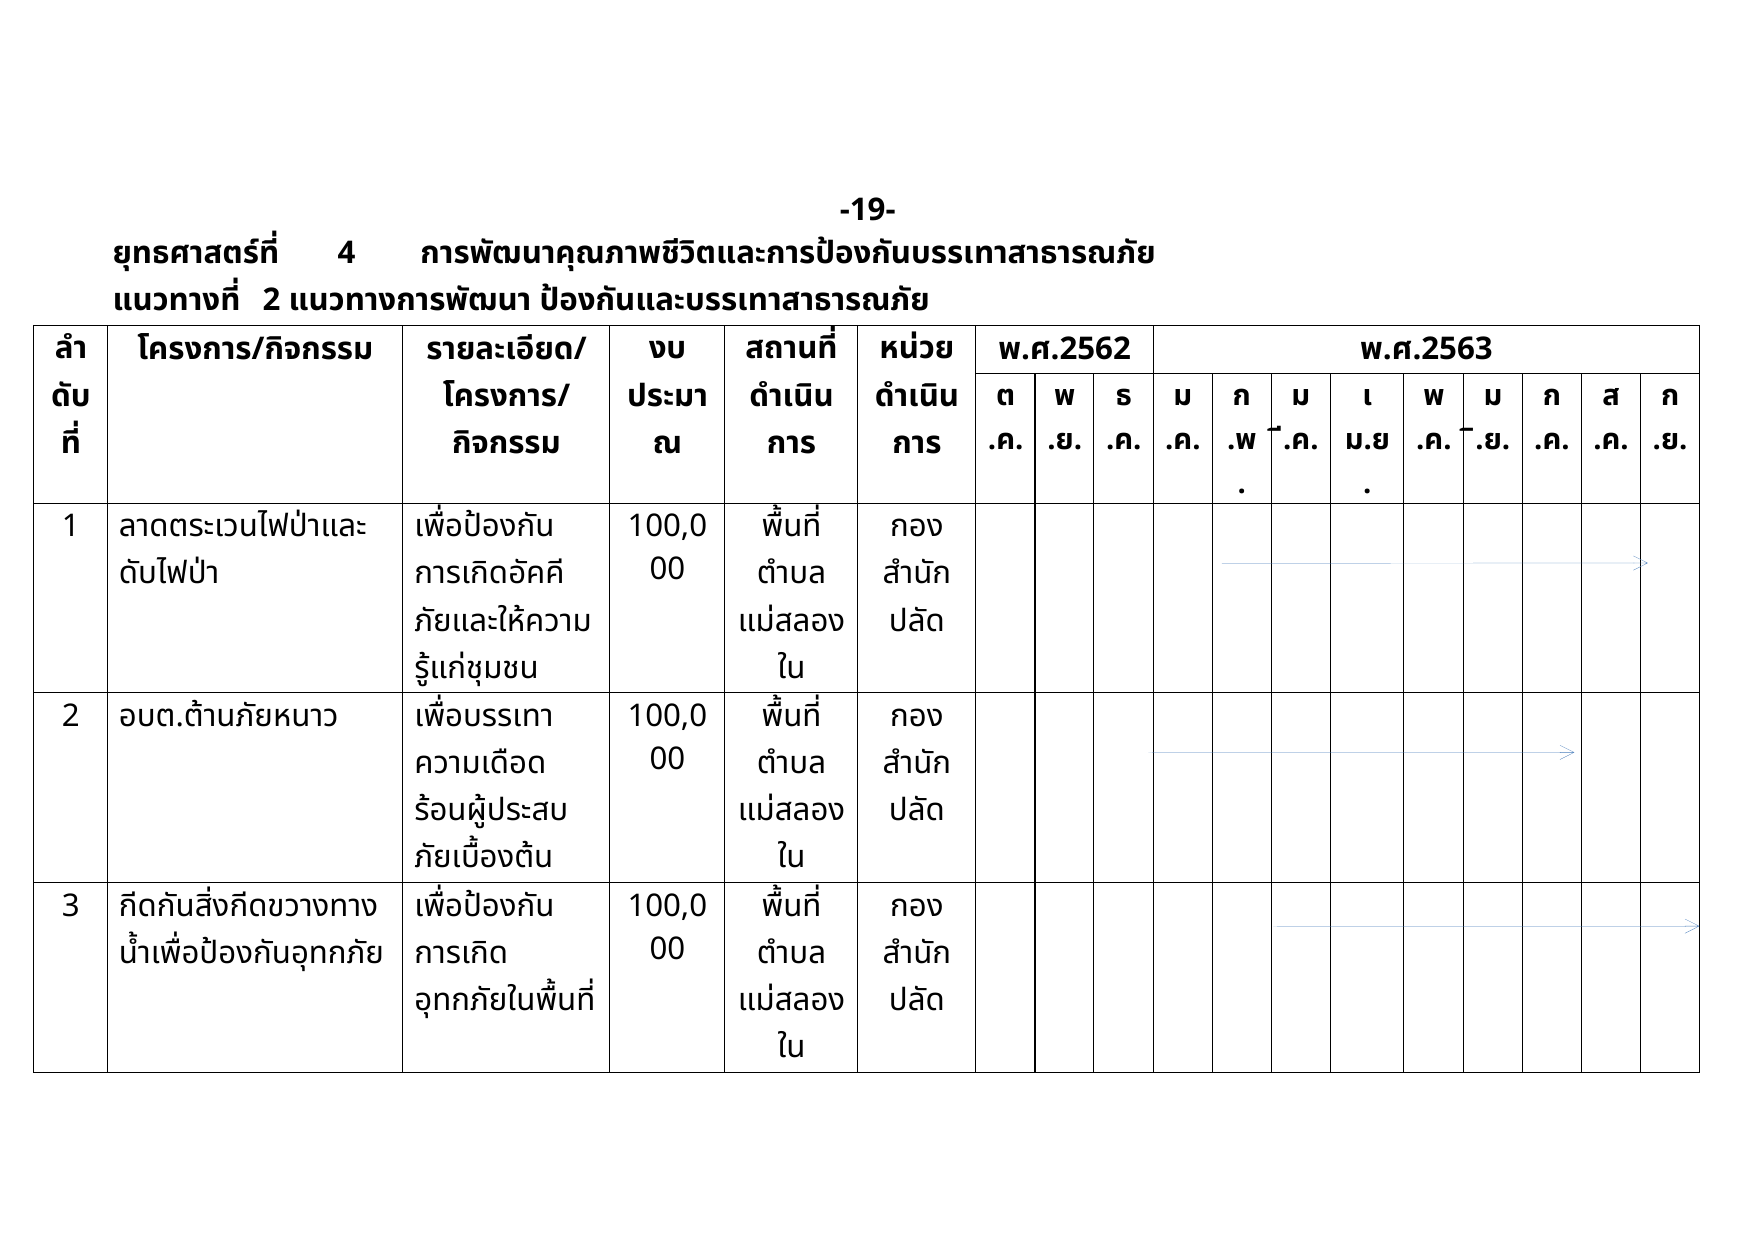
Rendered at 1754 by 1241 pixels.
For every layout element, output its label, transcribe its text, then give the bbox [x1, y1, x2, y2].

table_cell [1331, 753, 1403, 882]
table_header หน่วยดำเนินการ [858, 326, 975, 502]
table_cell [1272, 753, 1330, 882]
table_cell [1036, 883, 1093, 1072]
table_cell [1154, 504, 1212, 692]
table_cell [1523, 883, 1581, 926]
table_cell มิ.ย. [1464, 374, 1522, 502]
table_header รายละเอียด/โครงการ/ กิจกรรม [1148, 745, 1575, 760]
table_cell [1404, 564, 1463, 692]
table_cell [1404, 504, 1463, 563]
table_cell 100,000 [610, 883, 724, 1072]
table_cell [1641, 927, 1699, 1072]
text ยุทธศาสตร์ที่ 4 การพัฒนาคุณภาพชีวิตและการป้องกันบรรเทาสาธารณภัย [112, 230, 1623, 277]
table_cell [1094, 883, 1153, 1072]
table_cell [1464, 564, 1522, 692]
table_cell ธ.ค. [1094, 374, 1153, 502]
table_cell พื้นที่ตำบล แม่สลองใน [725, 504, 857, 692]
table_cell 1 [34, 504, 107, 692]
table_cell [403, 693, 609, 882]
table_cell [1404, 753, 1463, 882]
table_cell กองสำนัก ปลัด [858, 504, 975, 692]
table_cell พ.ย. [1036, 374, 1093, 502]
table_header สถานที่ดำเนินการ [725, 326, 857, 502]
table_cell [1641, 693, 1699, 882]
table_cell กองสำนัก ปลัด [858, 883, 975, 1072]
table_cell [1404, 883, 1463, 926]
table_cell 100,000 [610, 504, 724, 692]
table_header พ.ศ.2563 [1154, 326, 1699, 373]
table_cell [1036, 504, 1093, 692]
table_cell [1641, 504, 1699, 692]
text -19- [112, 187, 1623, 230]
table_cell [1582, 504, 1640, 562]
table_cell [1331, 883, 1403, 926]
table_header รายละเอียด/โครงการ/ กิจกรรม [1221, 555, 1648, 571]
table_header พ.ศ.2562 [976, 326, 1153, 373]
table_cell [1331, 693, 1403, 752]
table_cell [1154, 693, 1212, 752]
table_cell [1464, 693, 1522, 752]
table_cell [1094, 504, 1153, 692]
table_cell [1404, 693, 1463, 752]
table_cell 3 [34, 883, 107, 1072]
table_cell [976, 883, 1034, 1072]
table_cell [1213, 504, 1271, 692]
table_cell [1272, 883, 1330, 1072]
table_cell [1641, 883, 1699, 926]
table_cell [1331, 927, 1403, 1072]
table_cell [1464, 504, 1522, 563]
table_cell ลาดตระเวนไฟป่าและดับไฟป่า [108, 504, 402, 692]
table_cell กองสำนัก ปลัด [858, 693, 975, 882]
table_cell ส.ค. [1582, 374, 1640, 502]
table_cell [1272, 693, 1330, 752]
table_header ลำ ดับที่ [34, 326, 107, 502]
table_cell [1272, 504, 1330, 563]
table_cell กีดกันสิ่งกีดขวางทางน้ำเพื่อป้องกันอุทกภัย [108, 883, 402, 1072]
table_cell [1331, 564, 1403, 692]
table_cell [1272, 564, 1330, 692]
table_cell ก.ย. [1641, 374, 1699, 502]
table_cell [1582, 693, 1640, 882]
table_cell [1331, 504, 1403, 563]
table_cell [1213, 883, 1271, 1072]
table_cell [1213, 693, 1271, 752]
table_cell เพื่อป้องกันการเกิดอัคคีภัยและให้ความรู้แก่ชุมชน [403, 504, 609, 692]
table_cell [1094, 693, 1153, 882]
table_cell [1523, 564, 1581, 692]
table_cell ม.ค. [1154, 374, 1212, 502]
table_cell เม.ย. [1331, 374, 1403, 502]
table_cell พื้นที่ตำบล แม่สลองใน [725, 693, 857, 882]
table_header รายละเอียด/โครงการ/ กิจกรรม [1273, 918, 1700, 934]
table_cell [1154, 753, 1212, 882]
table_cell [1404, 927, 1463, 1072]
table_cell ก.ค. [1523, 374, 1581, 502]
table_cell [1582, 564, 1640, 692]
table_cell เพื่อป้องกันการเกิดอุทกภัยในพื้นที่ [403, 883, 609, 1072]
table_cell [1213, 753, 1271, 882]
table_cell [1464, 753, 1522, 882]
table_cell ก.พ. [1213, 374, 1271, 502]
table_cell [1523, 693, 1581, 882]
table_cell ต.ค. [976, 374, 1034, 502]
table_cell 100,000 [610, 693, 724, 882]
table_cell อบต.ต้านภัยหนาว [108, 693, 402, 882]
table_cell [1036, 693, 1093, 882]
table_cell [725, 883, 857, 1072]
table_cell [976, 693, 1034, 882]
table_header โครงการ/กิจกรรม [108, 326, 402, 502]
table_cell [1582, 927, 1640, 1072]
table_cell 2 [34, 693, 107, 882]
table_cell [1464, 927, 1522, 1072]
text แนวทางที่ 2 แนวทางการพัฒนา ป้องกันและบรรเทาสาธารณภัย [112, 277, 1623, 325]
table_cell [1582, 883, 1640, 926]
table_header รายละเอียด/โครงการ/ กิจกรรม [403, 326, 609, 502]
table_cell [1523, 504, 1581, 562]
table_cell [1523, 927, 1581, 1072]
table_cell พ.ค. [1404, 374, 1463, 502]
table_cell [1154, 883, 1212, 1072]
table_cell มี.ค. [1272, 374, 1330, 502]
table_header งบ ประมาณ [610, 326, 724, 502]
table_cell [1464, 883, 1522, 926]
table_cell [976, 504, 1034, 692]
